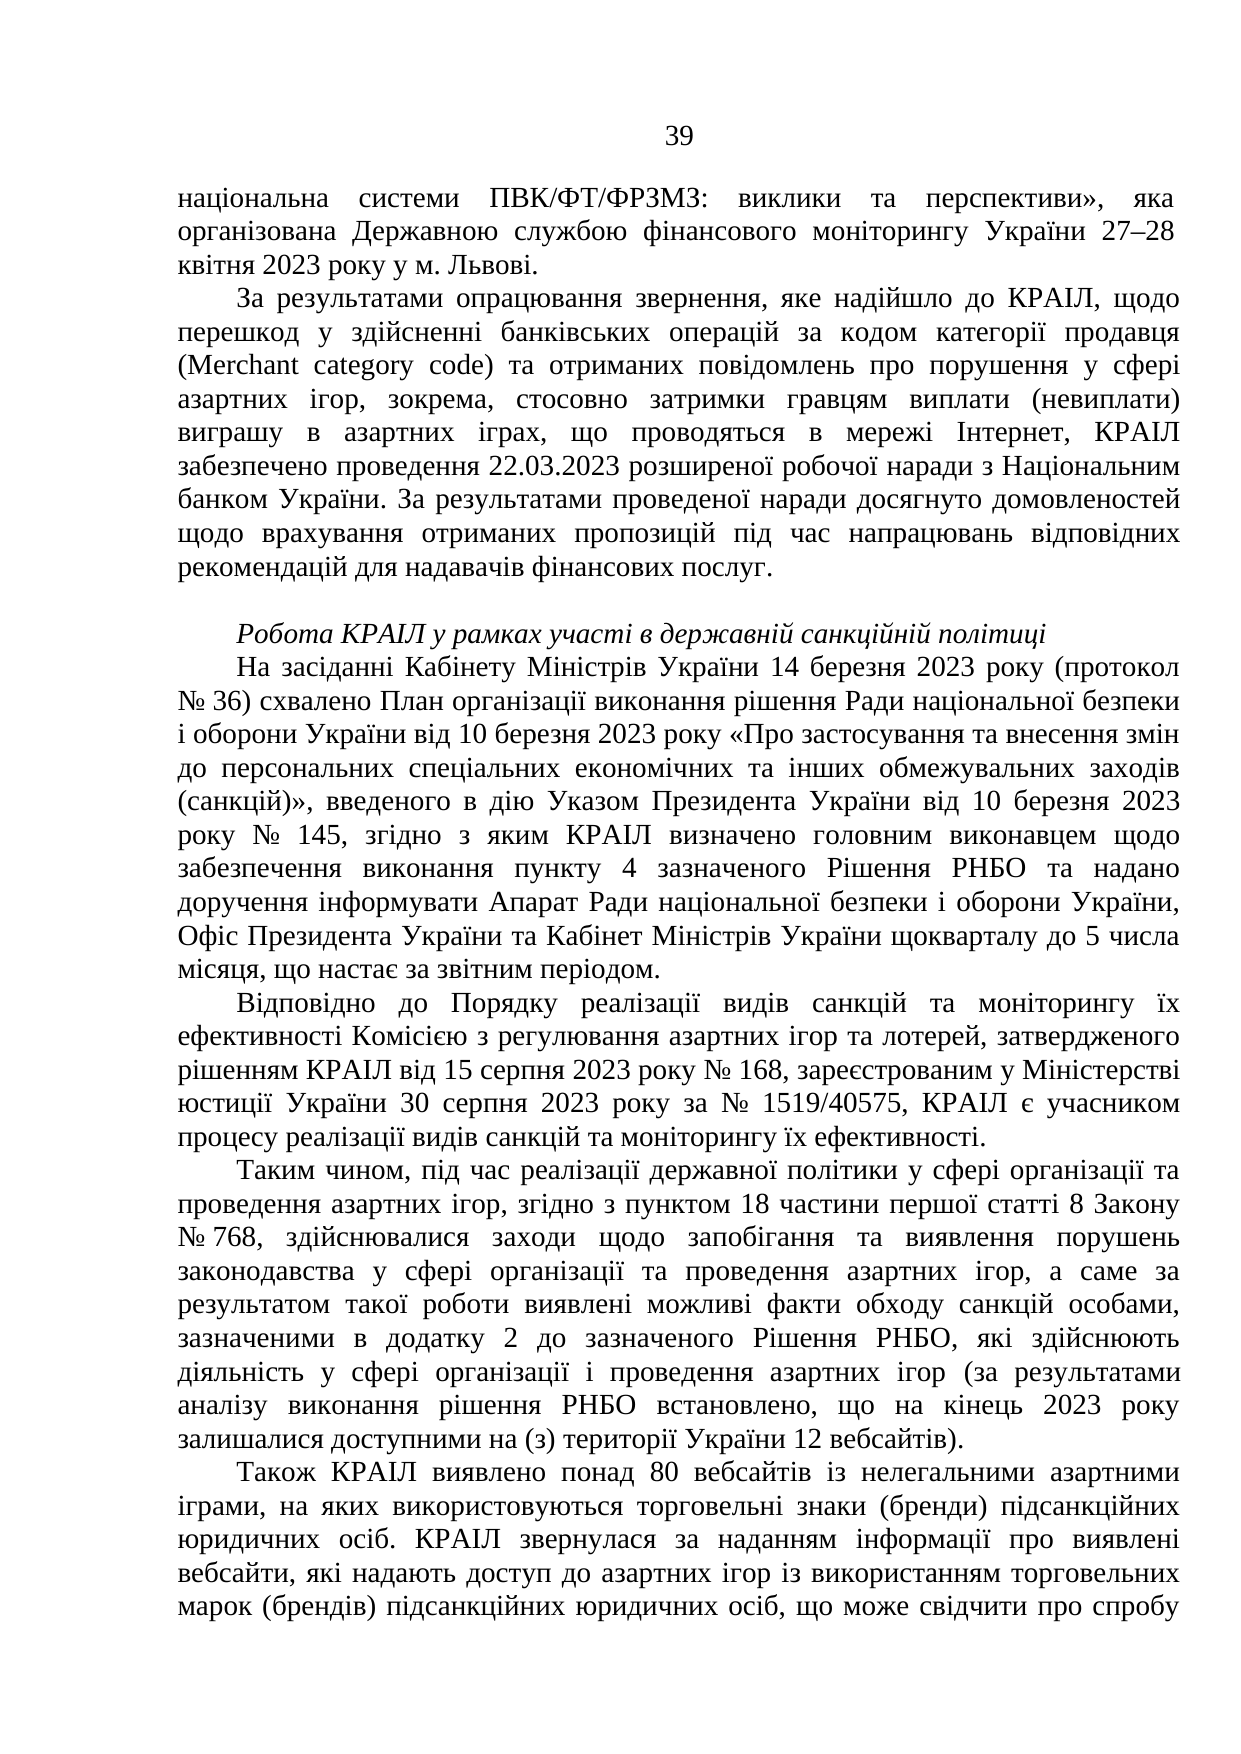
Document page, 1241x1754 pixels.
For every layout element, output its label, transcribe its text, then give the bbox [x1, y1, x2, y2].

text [177, 180, 1175, 280]
text Відповідно до Порядку реалізації видів санкцій та моніторингу їх ефективності Комісією з регулювання азартних ігор та лотерей, затвердженого рішенням КРАІЛ від 15 серпня 2023 року № 168, зареєстрованим у Міністерстві юстиції України 30 серпня 2023 року за № 1519/40575, КРАІЛ є учасником процесу реалізації видів санкцій та моніторингу їх ефективності. [177, 985, 1181, 1152]
text За результатами опрацювання звернення, яке надійшло до КРАІЛ, щодо перешкод у здійсненні банківських операцій за кодом категорії продавця (Merchant category code) та отриманих повідомлень про порушення у сфері азартних ігор, зокрема, стосовно затримки гравцям виплати (невиплати) виграшу в азартних іграх, що проводяться в мережі Інтернет, КРАІЛ забезпечено проведення 22.03.2023 розширеної робочої наради з Національним банком України. За результатами проведеної наради досягнуто домовленостей щодо врахування отриманих пропозицій під час напрацювань відповідних рекомендацій для надавачів фінансових послуг. [177, 280, 1181, 582]
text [177, 1454, 1181, 1622]
text Таким чином, під час реалізації державної політики у сфері організації та проведення азартних ігор, згідно з пунктом 18 частини першої статті 8 Закону № 768, здійснювалися заходи щодо запобігання та виявлення порушень законодавства у сфері організації та проведення азартних ігор, а саме за результатом такої роботи виявлені можливі факти обходу санкцій особами, зазначеними в додатку 2 до зазначеного Рішення РНБО, які здійснюють діяльність у сфері організації і проведення азартних ігор (за результатами аналізу виконання рішення РНБО встановлено, що на кінець 2023 року залишалися доступними на (з) території України 12 вебсайтів). [177, 1152, 1181, 1454]
text Робота КРАІЛ у рамках участі в державній санкційній політиці [177, 616, 1181, 649]
text На засіданні Кабінету Міністрів України 14 березня 2023 року (протокол № 36) схвалено План організації виконання рішення Ради національної безпеки і оборони України від 10 березня 2023 року «Про застосування та внесення змін до персональних спеціальних економічних та інших обмежувальних заходів (санкцій)», введеного в дію Указом Президента України від 10 березня 2023 року № 145, згідно з яким КРАІЛ визначено головним виконавцем щодо забезпечення виконання пункту 4 зазначеного Рішення РНБО та надано доручення інформувати Апарат Ради національної безпеки і оборони України, Офіс Президента України та Кабінет Міністрів України щокварталу до 5 числа місяця, що настає за звітним періодом. [177, 649, 1181, 985]
